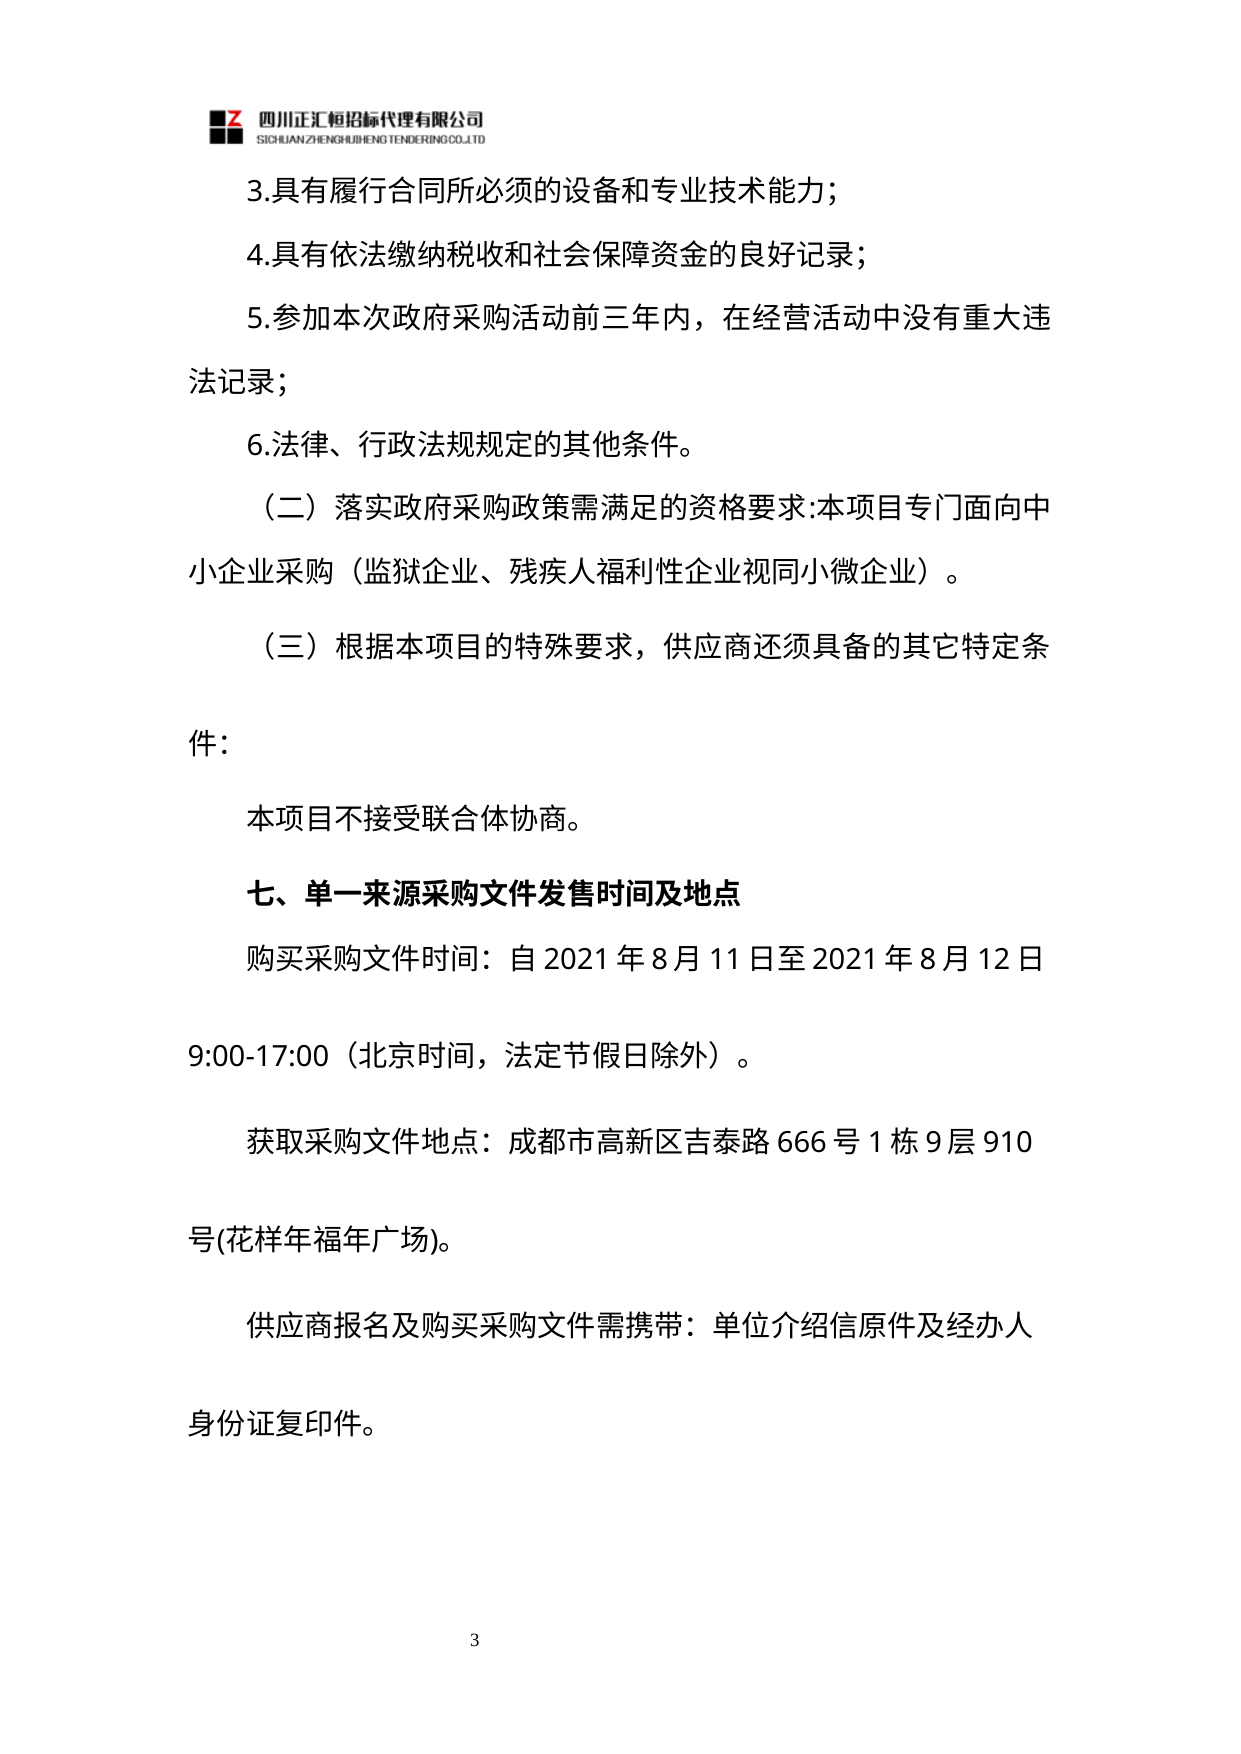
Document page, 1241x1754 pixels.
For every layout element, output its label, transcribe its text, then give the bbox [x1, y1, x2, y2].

text 本项目不接受联合体协商。 [188, 796, 1053, 838]
text 购买采购文件时间：自2021年8月11日至2021年8月12日9:00-17:00（北京时间，法定节假日除外）。 [187, 924, 1053, 1087]
text （三）根据本项目的特殊要求，供应商还须具备的其它特定条件： [188, 612, 1053, 774]
text 获取采购文件地点：成都市高新区吉泰路666号1栋9层910号(花样年福年广场)。 [187, 1108, 1053, 1270]
text 6.法律、行政法规规定的其他条件。 [188, 422, 1053, 464]
text 供应商报名及购买采购文件需携带：单位介绍信原件及经办人身份证复印件。 [187, 1291, 1053, 1454]
text 4.具有依法缴纳税收和社会保障资金的良好记录； [188, 231, 1053, 273]
text （二）落实政府采购政策需满足的资格要求:本项目专门面向中小企业采购（监狱企业、残疾人福利性企业视同小微企业）。 [188, 485, 1053, 591]
text 3.具有履行合同所必须的设备和专业技术能力； [188, 167, 1053, 210]
list 单一来源采购文件发售时间及地点 [187, 859, 1053, 924]
text 5.参加本次政府采购活动前三年内，在经营活动中没有重大违法记录； [188, 294, 1053, 400]
picture [187, 90, 501, 159]
